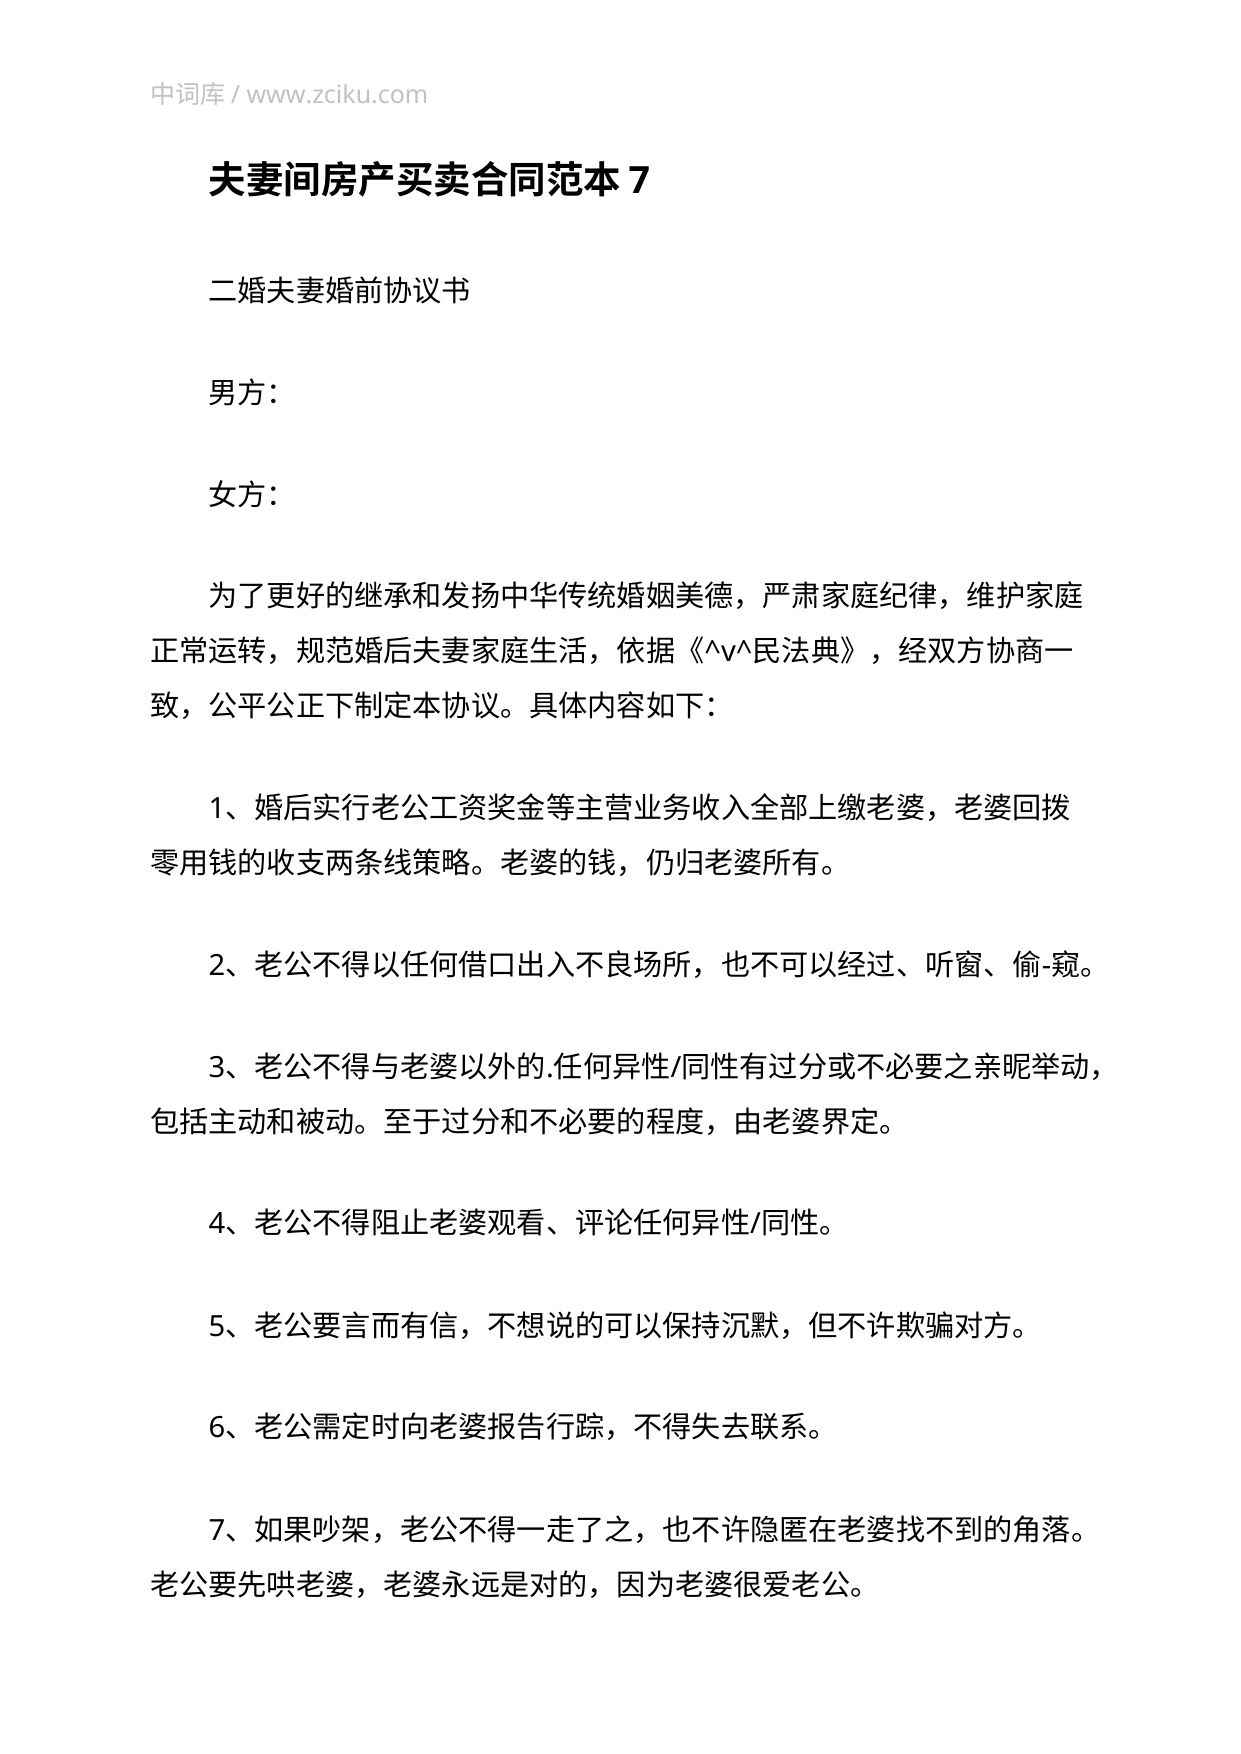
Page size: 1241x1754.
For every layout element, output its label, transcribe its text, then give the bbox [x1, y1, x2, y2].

text 2、老公不得以任何借口出入不良场所，也不可以经过、听窗、偷-窥。 [150, 941, 1090, 984]
text 3、老公不得与老婆以外的.任何异性/同性有过分或不必要之亲昵举动，包括主动和被动。至于过分和不必要的程度，由老婆界定。 [150, 1043, 1090, 1141]
text 二婚夫妻婚前协议书 [150, 268, 1090, 310]
text 7、如果吵架，老公不得一走了之，也不许隐匿在老婆找不到的角落。老公要先哄老婆，老婆永远是对的，因为老婆很爱老公。 [150, 1506, 1090, 1603]
text 女方： [150, 471, 1090, 513]
text 为了更好的继承和发扬中华传统婚姻美德，严肃家庭纪律，维护家庭正常运转，规范婚后夫妻家庭生活，依据《^v^民法典》，经双方协商一致，公平公正下制定本协议。具体内容如下： [150, 573, 1090, 725]
text 6、老公需定时向老婆报告行踪，不得失去联系。 [150, 1404, 1090, 1446]
text 男方： [150, 369, 1090, 412]
text 1、婚后实行老公工资奖金等主营业务收入全部上缴老婆，老婆回拨零用钱的收支两条线策略。老婆的钱，仍归老婆所有。 [150, 784, 1090, 882]
text 4、老公不得阻止老婆观看、评论任何异性/同性。 [150, 1200, 1090, 1242]
text 夫妻间房产买卖合同范本7 [150, 150, 1090, 204]
text 5、老公要言而有信，不想说的可以保持沉默，但不许欺骗对方。 [150, 1302, 1090, 1344]
